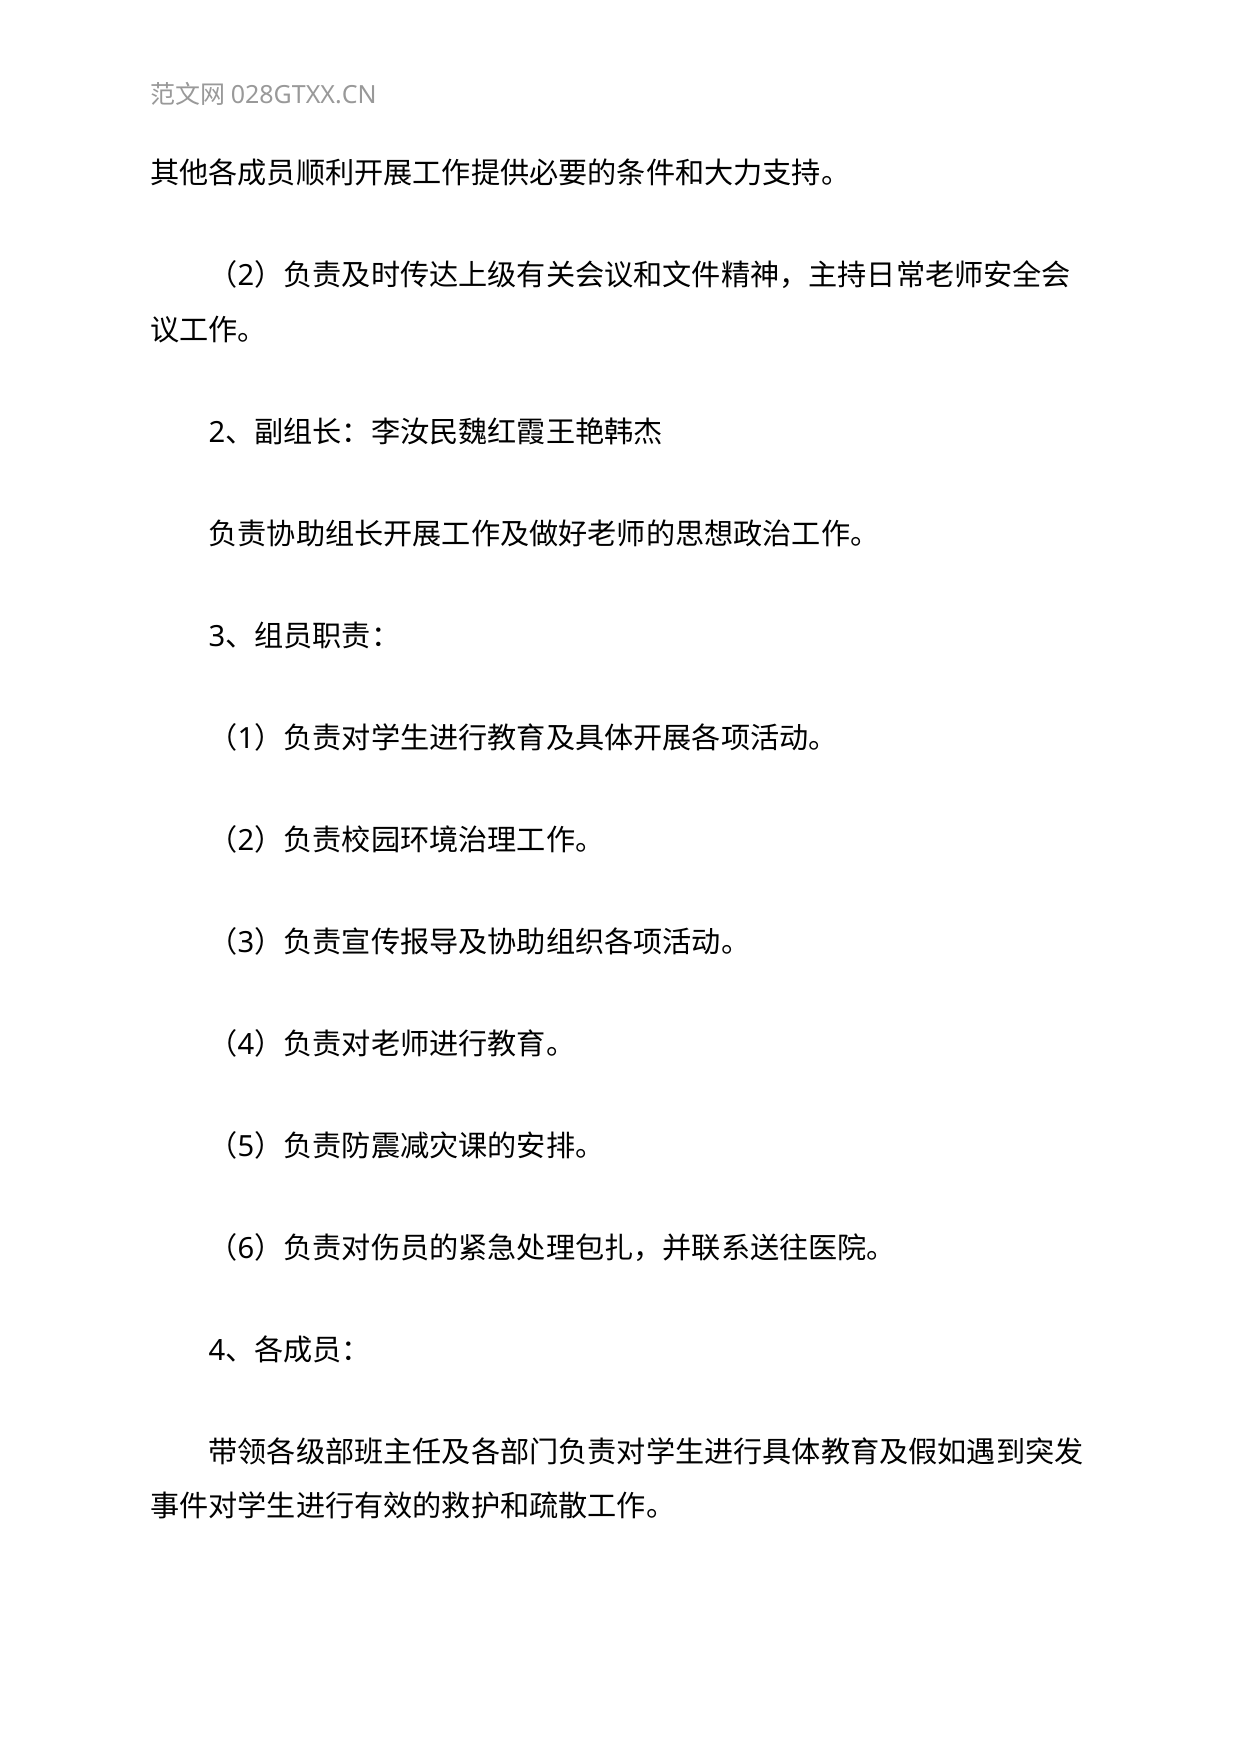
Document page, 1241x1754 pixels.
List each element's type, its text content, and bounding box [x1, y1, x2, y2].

text （2）负责及时传达上级有关会议和文件精神，主持日常老师安全会议工作。 [150, 252, 1090, 349]
text 负责协助组长开展工作及做好老师的思想政治工作。 [150, 511, 1090, 553]
text 2、副组长：李汝民魏红霞王艳韩杰 [150, 408, 1090, 451]
text 3、组员职责： [150, 612, 1090, 655]
text （6）负责对伤员的紧急处理包扎，并联系送往医院。 [150, 1224, 1090, 1267]
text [150, 150, 1090, 192]
text 4、各成员： [150, 1326, 1090, 1368]
text （1）负责对学生进行教育及具体开展各项活动。 [150, 714, 1090, 757]
text （5）负责防震减灾课的安排。 [150, 1122, 1090, 1164]
text 带领各级部班主任及各部门负责对学生进行具体教育及假如遇到突发事件对学生进行有效的救护和疏散工作。 [150, 1428, 1090, 1525]
text （2）负责校园环境治理工作。 [150, 816, 1090, 859]
text （4）负责对老师进行教育。 [150, 1020, 1090, 1063]
text （3）负责宣传报导及协助组织各项活动。 [150, 918, 1090, 961]
